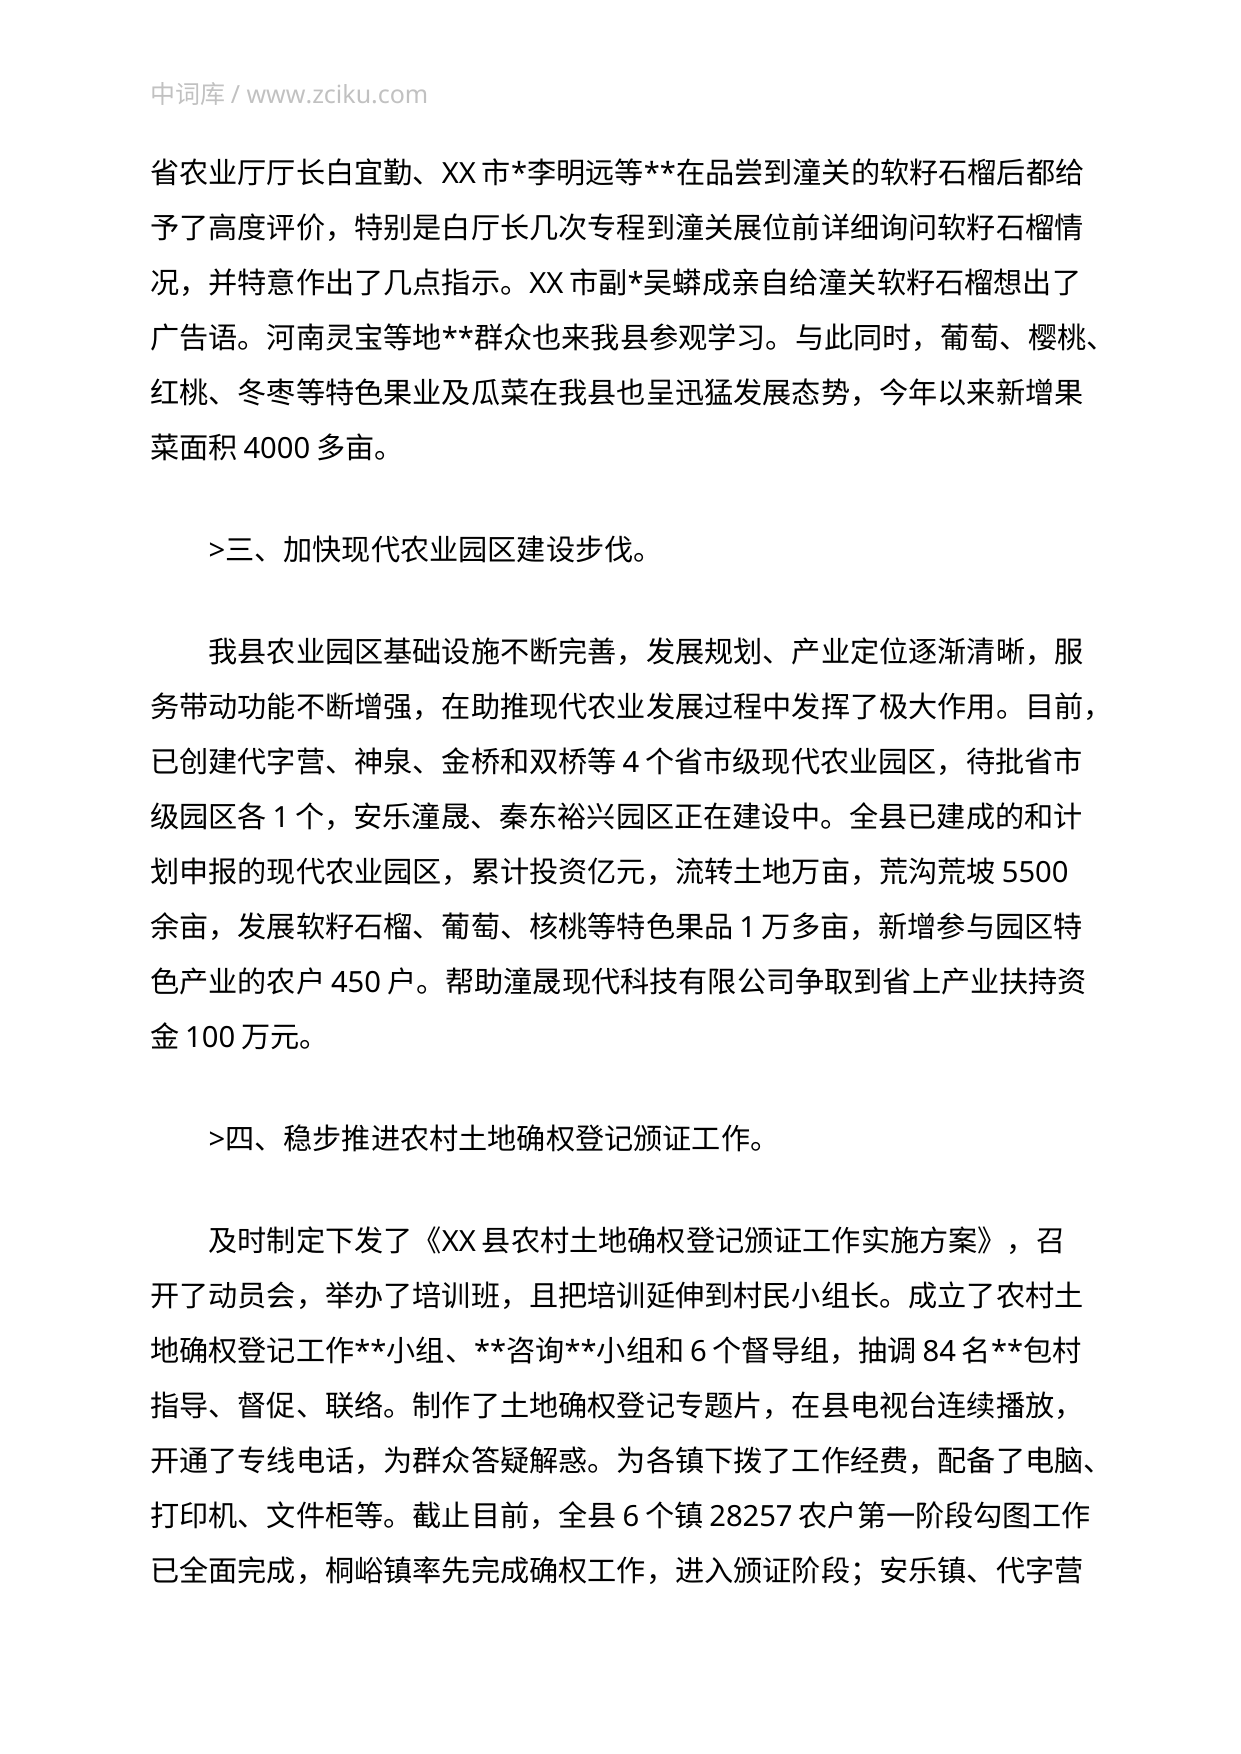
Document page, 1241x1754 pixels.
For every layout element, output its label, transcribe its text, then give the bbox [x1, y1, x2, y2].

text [150, 150, 1090, 467]
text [150, 1217, 1090, 1589]
text 我县农业园区基础设施不断完善，发展规划、产业定位逐渐清晰，服务带动功能不断增强，在助推现代农业发展过程中发挥了极大作用。目前，已创建代字营、神泉、金桥和双桥等4个省市级现代农业园区，待批省市级园区各1个，安乐潼晟、秦东裕兴园区正在建设中。全县已建成的和计划申报的现代农业园区，累计投资亿元，流转土地万亩，荒沟荒坡5500余亩，发展软籽石榴、葡萄、核桃等特色果品1万多亩，新增参与园区特色产业的农户450户。帮助潼晟现代科技有限公司争取到省上产业扶持资金100万元。 [150, 629, 1090, 1056]
text >三、加快现代农业园区建设步伐。 [150, 527, 1090, 569]
text >四、稳步推进农村土地确权登记颁证工作。 [150, 1116, 1090, 1158]
